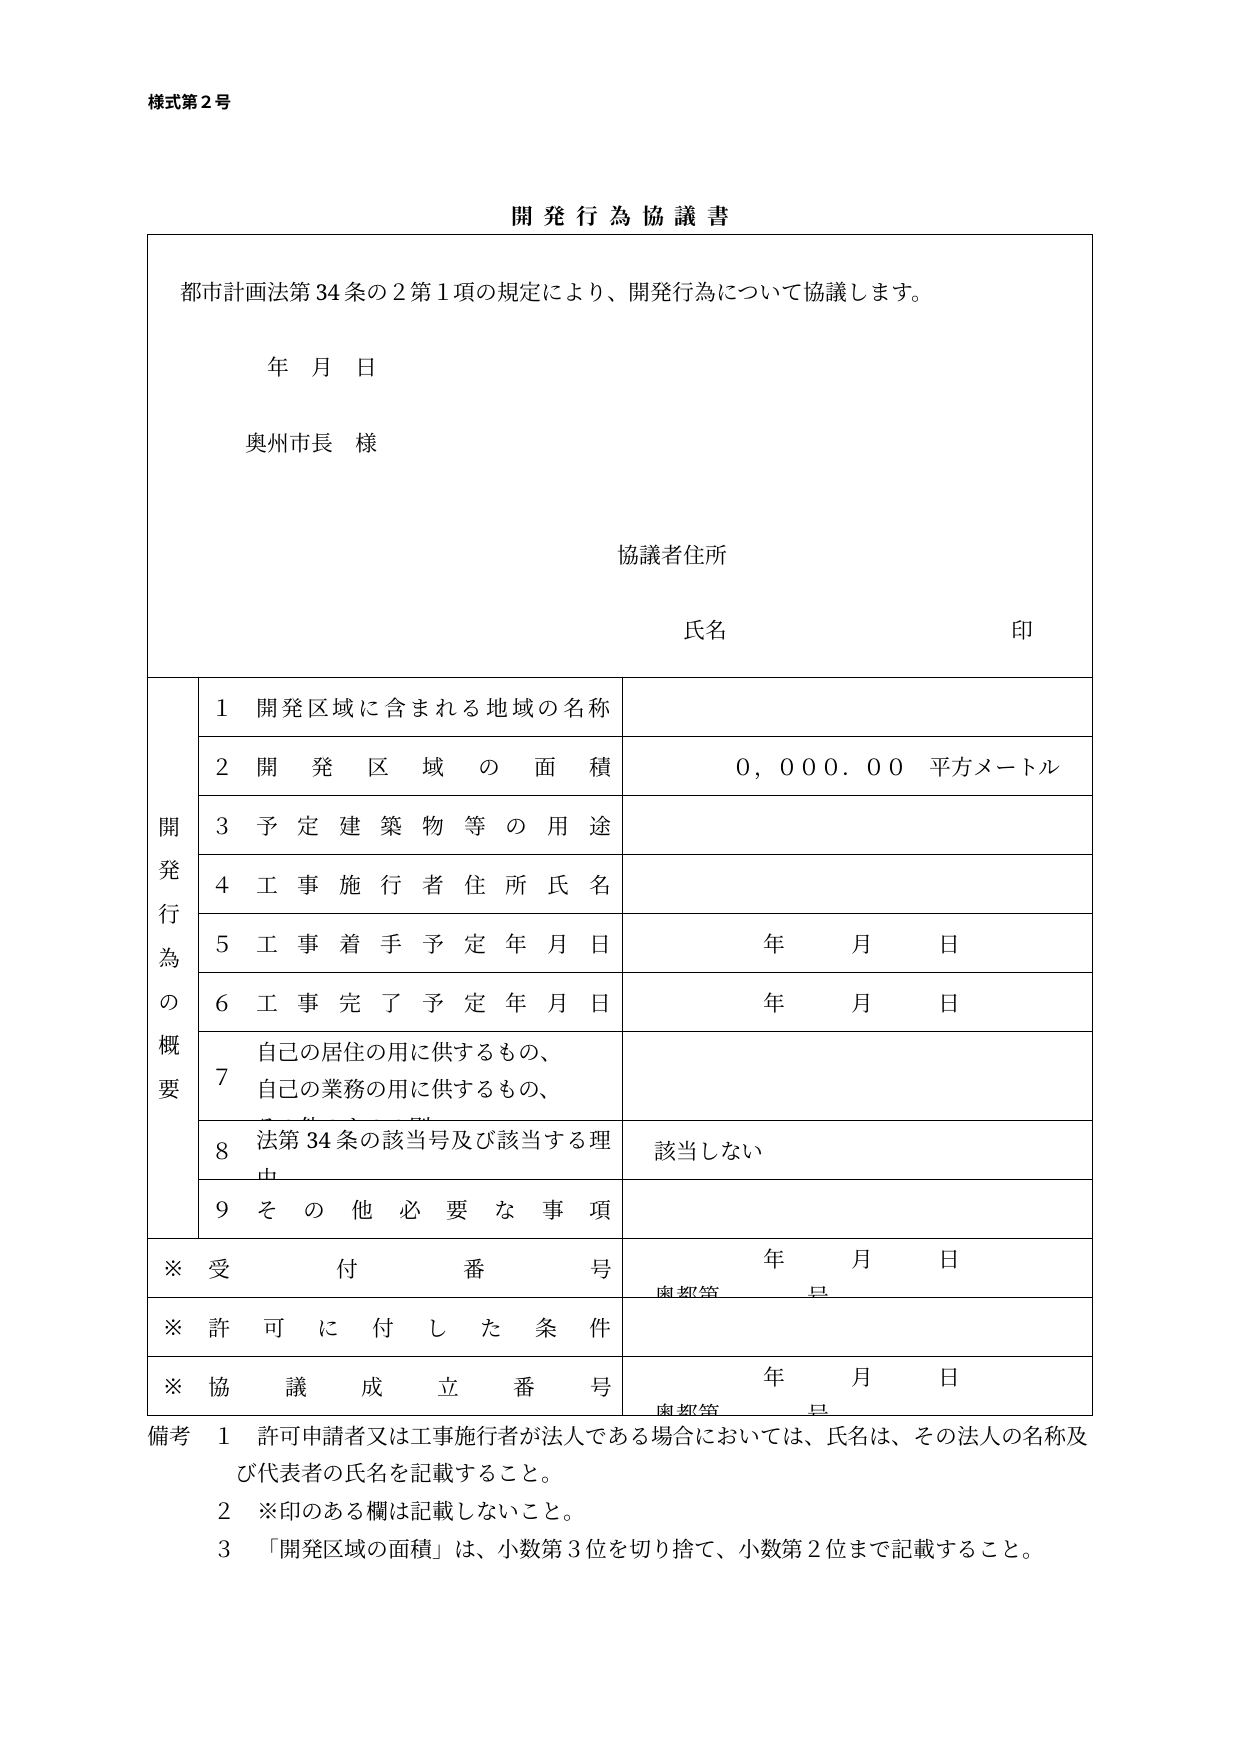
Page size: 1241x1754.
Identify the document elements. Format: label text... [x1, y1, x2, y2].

table_cell 自己の居住の用に供するもの、 自己の業務の用に供するもの、 その他のものの別 [246, 1032, 622, 1120]
table_cell ２ [199, 737, 246, 795]
table_cell [623, 678, 1092, 736]
text 開発行為協議書 [148, 196, 1092, 234]
table_cell １ [199, 678, 246, 736]
table_cell 工事施行者住所氏名 [246, 855, 622, 913]
table_cell 開発区域に含まれる地域の名称 [246, 678, 622, 736]
table_cell 受付番号 [198, 1239, 622, 1297]
table_cell ８ [199, 1121, 246, 1179]
table_cell ※ [148, 1298, 198, 1356]
table_cell 許可に付した条件 [198, 1298, 622, 1356]
table_cell 工事着手予定年月日 [246, 914, 622, 972]
table_cell 開発行為の概要 [148, 678, 198, 1238]
table_cell 工事完了予定年月日 [246, 973, 622, 1031]
table_cell ※ [148, 1239, 198, 1297]
table_cell [623, 1298, 1092, 1356]
table_cell 開発区域の面積 [246, 737, 622, 795]
table_cell ９ [199, 1180, 246, 1238]
table_cell ４ [199, 855, 246, 913]
table_cell ※ [148, 1357, 198, 1415]
table_cell 年 月 日 [623, 914, 1092, 972]
text ３ 「開発区域の面積」は、小数第３位を切り捨て、小数第２位まで記載すること。 [213, 1529, 1092, 1566]
table_cell ０，０００．００ 平方メートル [623, 737, 1092, 795]
table_cell [623, 1032, 1092, 1120]
table_cell 該当しない [623, 1121, 1092, 1179]
text 備考 １ 許可申請者又は工事施行者が法人である場合においては、氏名は、その法人の名称及び代表者の氏名を記載すること。 [148, 1416, 1092, 1491]
table_cell [623, 1180, 1092, 1238]
table_cell 年 月 日 奥都第 号 [623, 1357, 1092, 1415]
table_header 都市計画法第34条の２第１項の規定により、開発行為について協議します。 年 月 日 奥州市長 様 協議者住所 氏名 印 連絡先 [148, 235, 1092, 677]
table_cell 年 月 日 奥都第 号 [623, 1239, 1092, 1297]
table_cell その他必要な事項 [246, 1180, 622, 1238]
table_cell 予定建築物等の用途 [246, 796, 622, 854]
table_cell 年 月 日 [623, 973, 1092, 1031]
table_cell [623, 796, 1092, 854]
table_cell ３ [199, 796, 246, 854]
table_cell 協議成立番号 [198, 1357, 622, 1415]
table_cell ６ [199, 973, 246, 1031]
table_cell ５ [199, 914, 246, 972]
table_cell 法第34条の該当号及び該当する理由 [246, 1121, 622, 1179]
table_cell [623, 855, 1092, 913]
text ２ ※印のある欄は記載しないこと。 [213, 1491, 1092, 1529]
table_cell ７ [199, 1032, 246, 1120]
